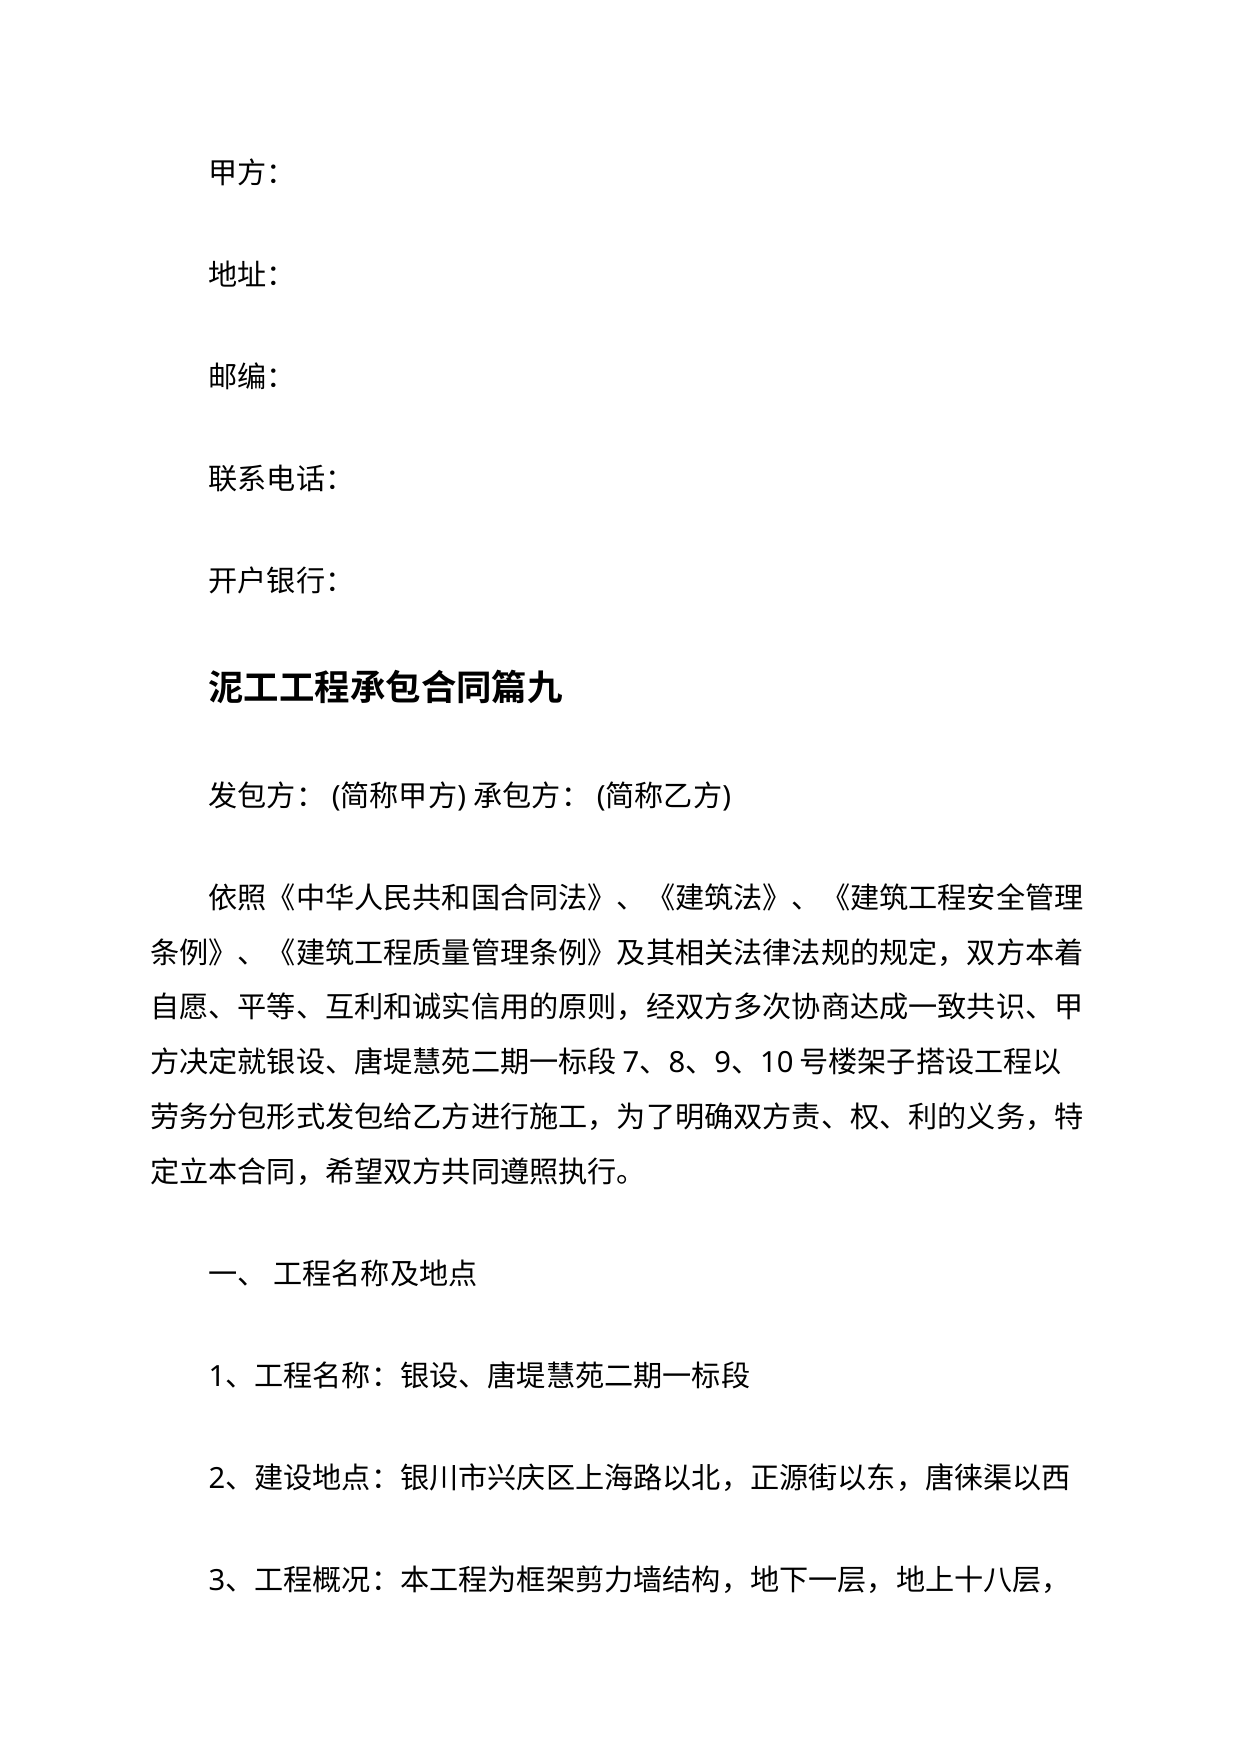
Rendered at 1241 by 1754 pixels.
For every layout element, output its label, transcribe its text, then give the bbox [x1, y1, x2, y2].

text 一、 工程名称及地点 [150, 1251, 1090, 1293]
text 2、建设地点：银川市兴庆区上海路以北，正源街以东，唐徕渠以西 [150, 1454, 1090, 1497]
text 联系电话： [150, 455, 1090, 498]
text 1、工程名称：银设、唐堤慧苑二期一标段 [150, 1352, 1090, 1395]
text 发包方： (简称甲方) 承包方： (简称乙方) [150, 772, 1090, 815]
text 邮编： [150, 353, 1090, 396]
text 地址： [150, 252, 1090, 294]
text 泥工工程承包合同篇九 [150, 659, 1090, 710]
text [150, 1556, 1090, 1599]
text 甲方： [150, 150, 1090, 192]
text 开户银行： [150, 557, 1090, 599]
text 依照《中华人民共和国合同法》、《建筑法》、《建筑工程安全管理条例》、《建筑工程质量管理条例》及其相关法律法规的规定，双方本着自愿、平等、互利和诚实信用的原则，经双方多次协商达成一致共识、甲方决定就银设、唐堤慧苑二期一标段7、8、9、10号楼架子搭设工程以劳务分包形式发包给乙方进行施工，为了明确双方责、权、利的义务，特定立本合同，希望双方共同遵照执行。 [150, 874, 1090, 1191]
